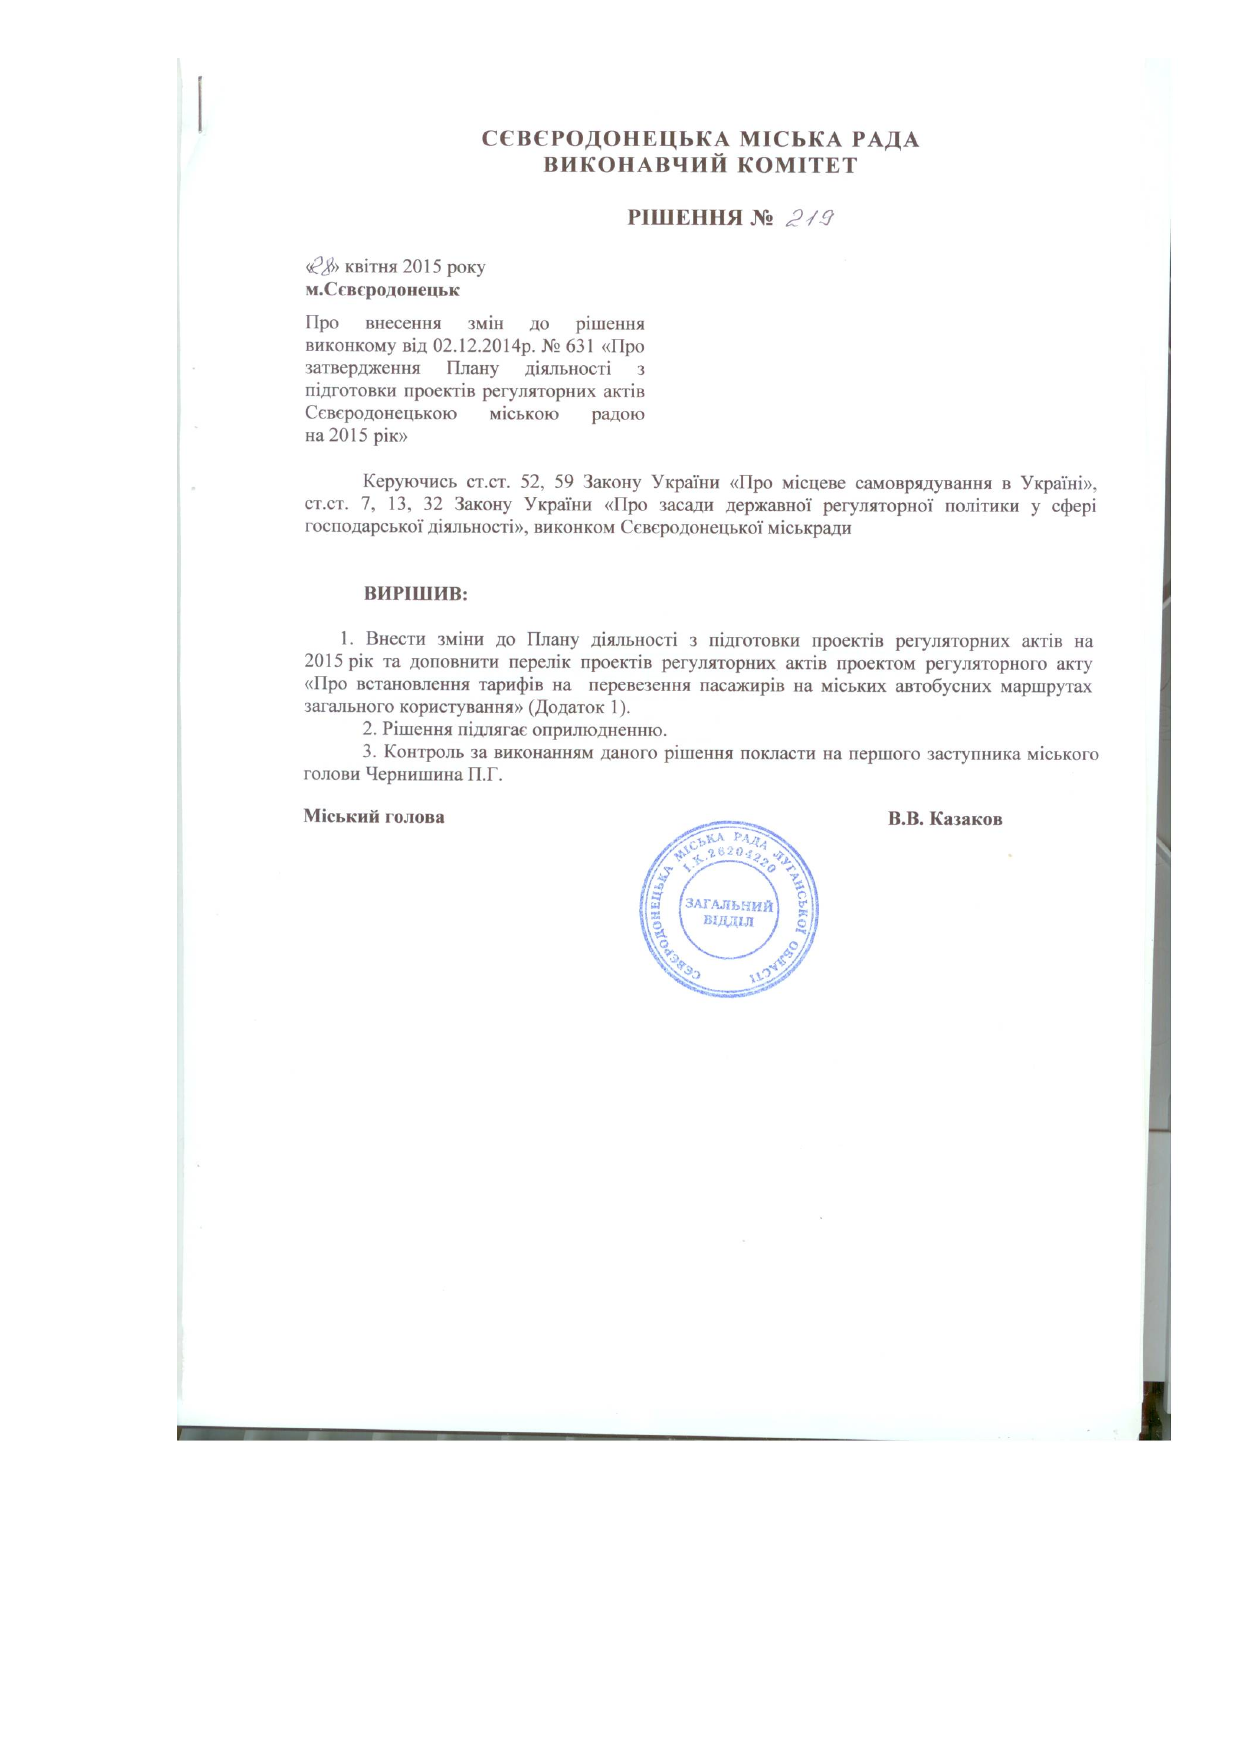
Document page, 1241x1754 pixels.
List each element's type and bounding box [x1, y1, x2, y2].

picture [177, 58, 1180, 1443]
